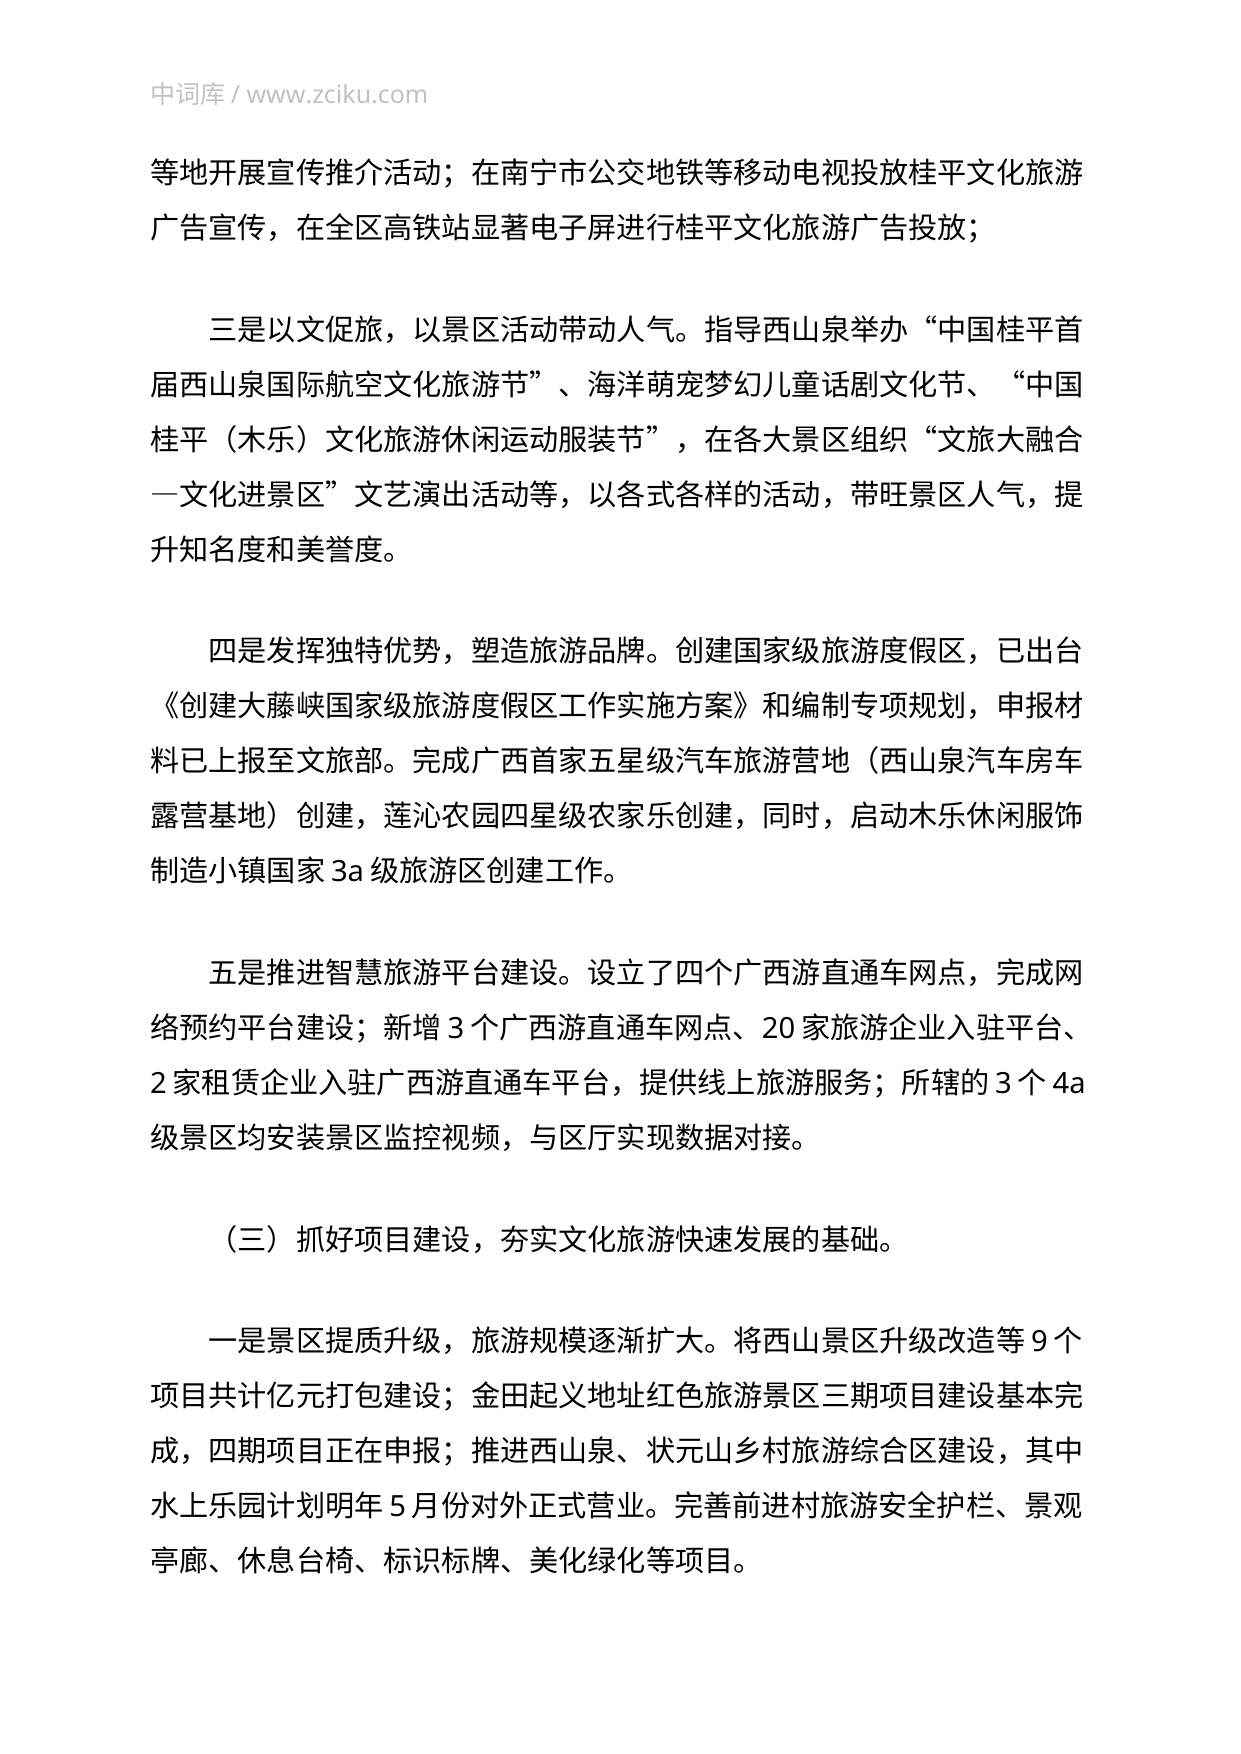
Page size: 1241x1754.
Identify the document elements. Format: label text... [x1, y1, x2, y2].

text 一是景区提质升级，旅游规模逐渐扩大。将西山景区升级改造等9个项目共计亿元打包建设；金田起义地址红色旅游景区三期项目建设基本完成，四期项目正在申报；推进西山泉、状元山乡村旅游综合区建设，其中水上乐园计划明年5月份对外正式营业。完善前进村旅游安全护栏、景观亭廊、休息台椅、标识标牌、美化绿化等项目。 [150, 1318, 1090, 1580]
text 三是以文促旅，以景区活动带动人气。指导西山泉举办“中国桂平首届西山泉国际航空文化旅游节”、海洋萌宠梦幻儿童话剧文化节、“中国桂平（木乐）文化旅游休闲运动服装节”，在各大景区组织“文旅大融合—文化进景区”文艺演出活动等，以各式各样的活动，带旺景区人气，提升知名度和美誉度。 [150, 307, 1090, 568]
text 五是推进智慧旅游平台建设。设立了四个广西游直通车网点，完成网络预约平台建设；新增3个广西游直通车网点、20家旅游企业入驻平台、2家租赁企业入驻广西游直通车平台，提供线上旅游服务；所辖的3个4a级景区均安装景区监控视频，与区厅实现数据对接。 [150, 949, 1090, 1157]
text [150, 150, 1090, 247]
text 四是发挥独特优势，塑造旅游品牌。创建国家级旅游度假区，已出台《创建大藤峡国家级旅游度假区工作实施方案》和编制专项规划，申报材料已上报至文旅部。完成广西首家五星级汽车旅游营地（西山泉汽车房车露营基地）创建，莲沁农园四星级农家乐创建，同时，启动木乐休闲服饰制造小镇国家3a级旅游区创建工作。 [150, 628, 1090, 890]
text （三）抓好项目建设，夯实文化旅游快速发展的基础。 [150, 1216, 1090, 1258]
